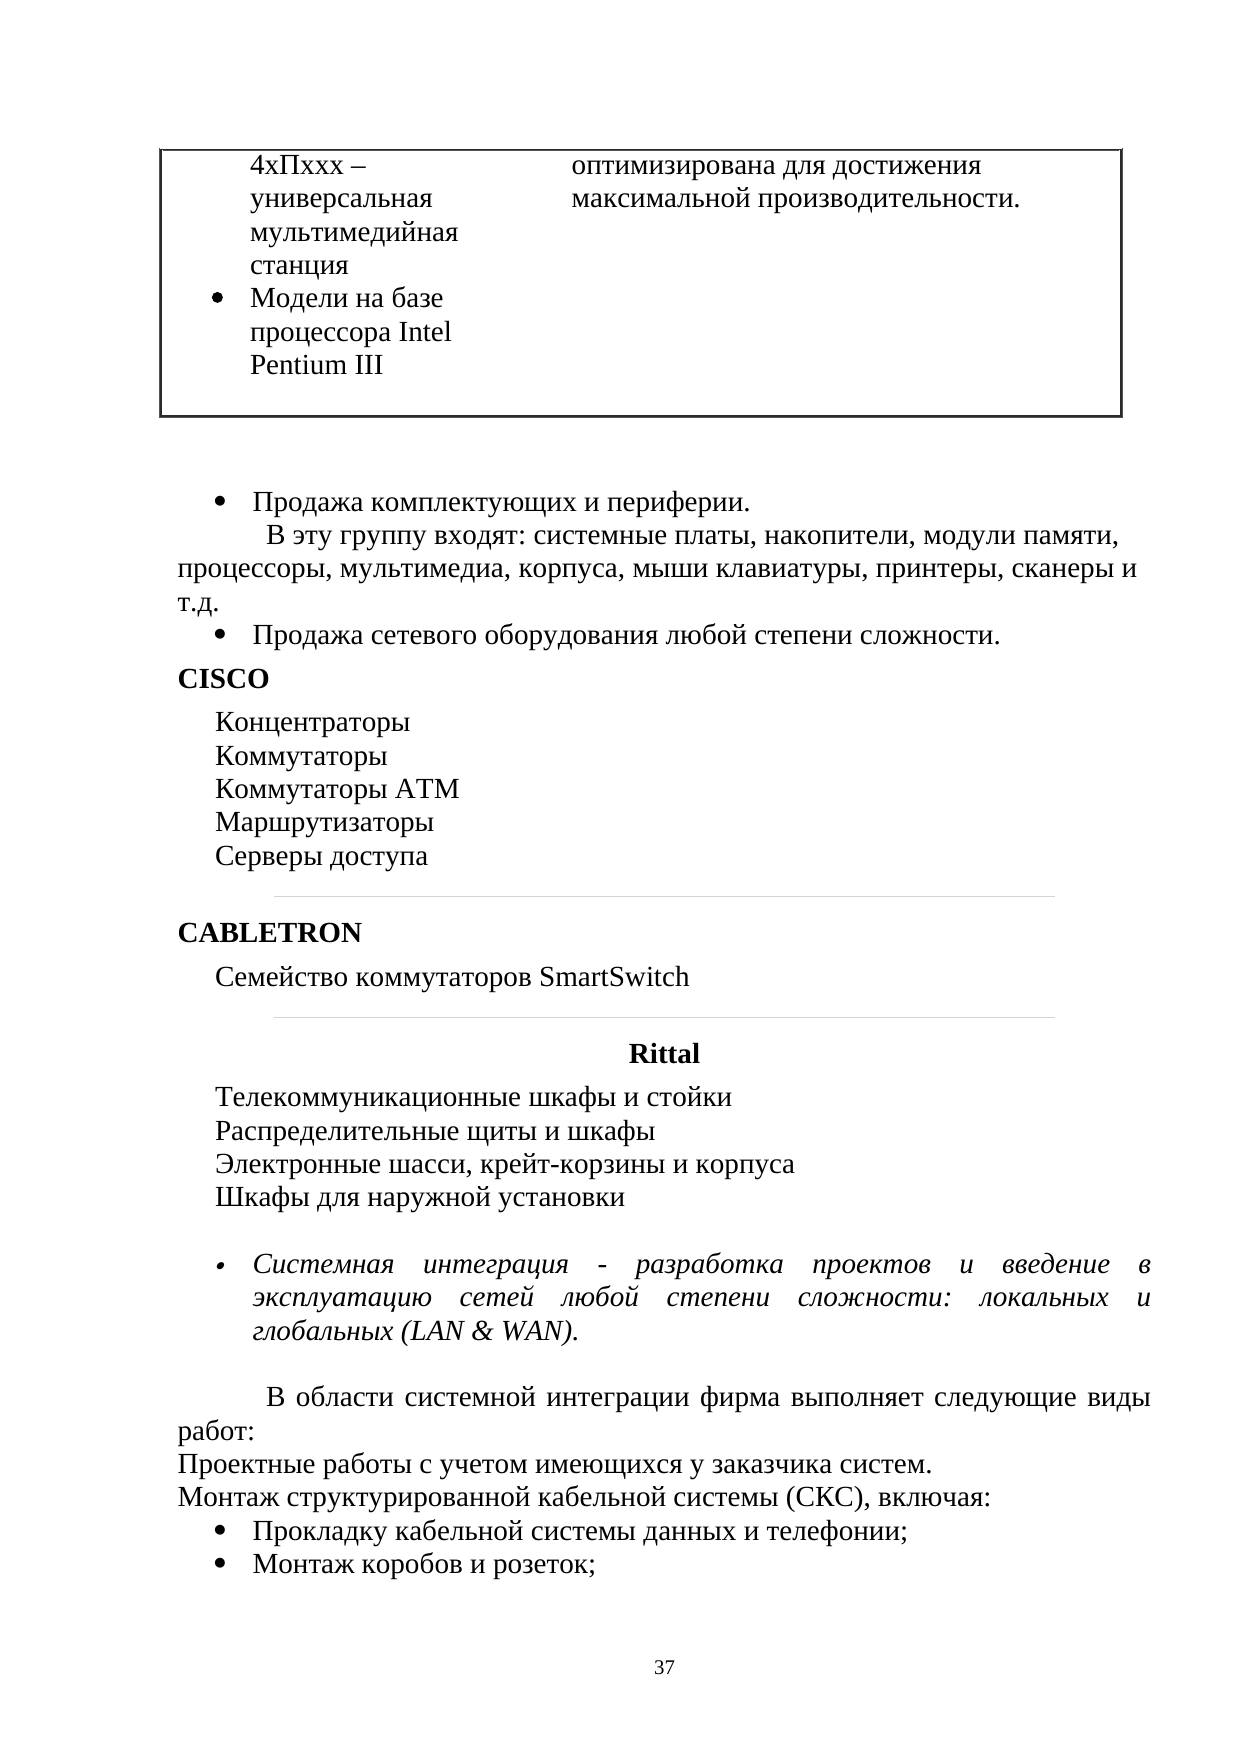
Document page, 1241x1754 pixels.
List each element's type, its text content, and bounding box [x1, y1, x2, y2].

text В области системной интеграции фирма выполняет следующие виды работ: [177, 1380, 1152, 1447]
list Продажа комплектующих и периферии. [215, 484, 1152, 518]
text Серверы доступа [215, 838, 1152, 872]
text CISCO [177, 661, 1152, 695]
list Монтаж коробов и розеток; [215, 1547, 1152, 1580]
text Распределительные щиты и шкафы [215, 1113, 1152, 1147]
text Электронные шасси, крейт-корзины и корпуса [215, 1147, 1152, 1180]
text Коммутаторы АТМ [215, 772, 1152, 805]
text Маршрутизаторы [215, 805, 1152, 838]
text Семейство коммутаторов SmartSwitch [215, 959, 1152, 993]
text В эту группу входят: системные платы, накопители, модули памяти, процессоры, мультимедиа, корпуса, мыши клавиатуры, принтеры, сканеры и т.д. [177, 518, 1152, 618]
text Шкафы для наружной установки [215, 1180, 1152, 1213]
list Системная интеграция - разработка проектов и введение в эксплуатацию сетей любой степени сложности: локальных и глобальных (LAN & WAN). [215, 1247, 1152, 1347]
list Прокладку кабельной системы данных и телефонии; [215, 1513, 1152, 1547]
text Концентраторы [215, 705, 1152, 738]
text CABLETRON [177, 916, 1152, 949]
text Телекоммуникационные шкафы и стойки [215, 1080, 1152, 1113]
text Монтаж структурированной кабельной системы (СКС), включая: [177, 1480, 1152, 1513]
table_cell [163, 151, 483, 414]
text Rittal [177, 1036, 1152, 1070]
text Проектные работы с учетом имеющихся у заказчика систем. [177, 1447, 1152, 1480]
text Коммутаторы [215, 738, 1152, 772]
list Продажа сетевого оборудования любой степени сложности. [215, 618, 1152, 651]
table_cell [483, 151, 1119, 414]
